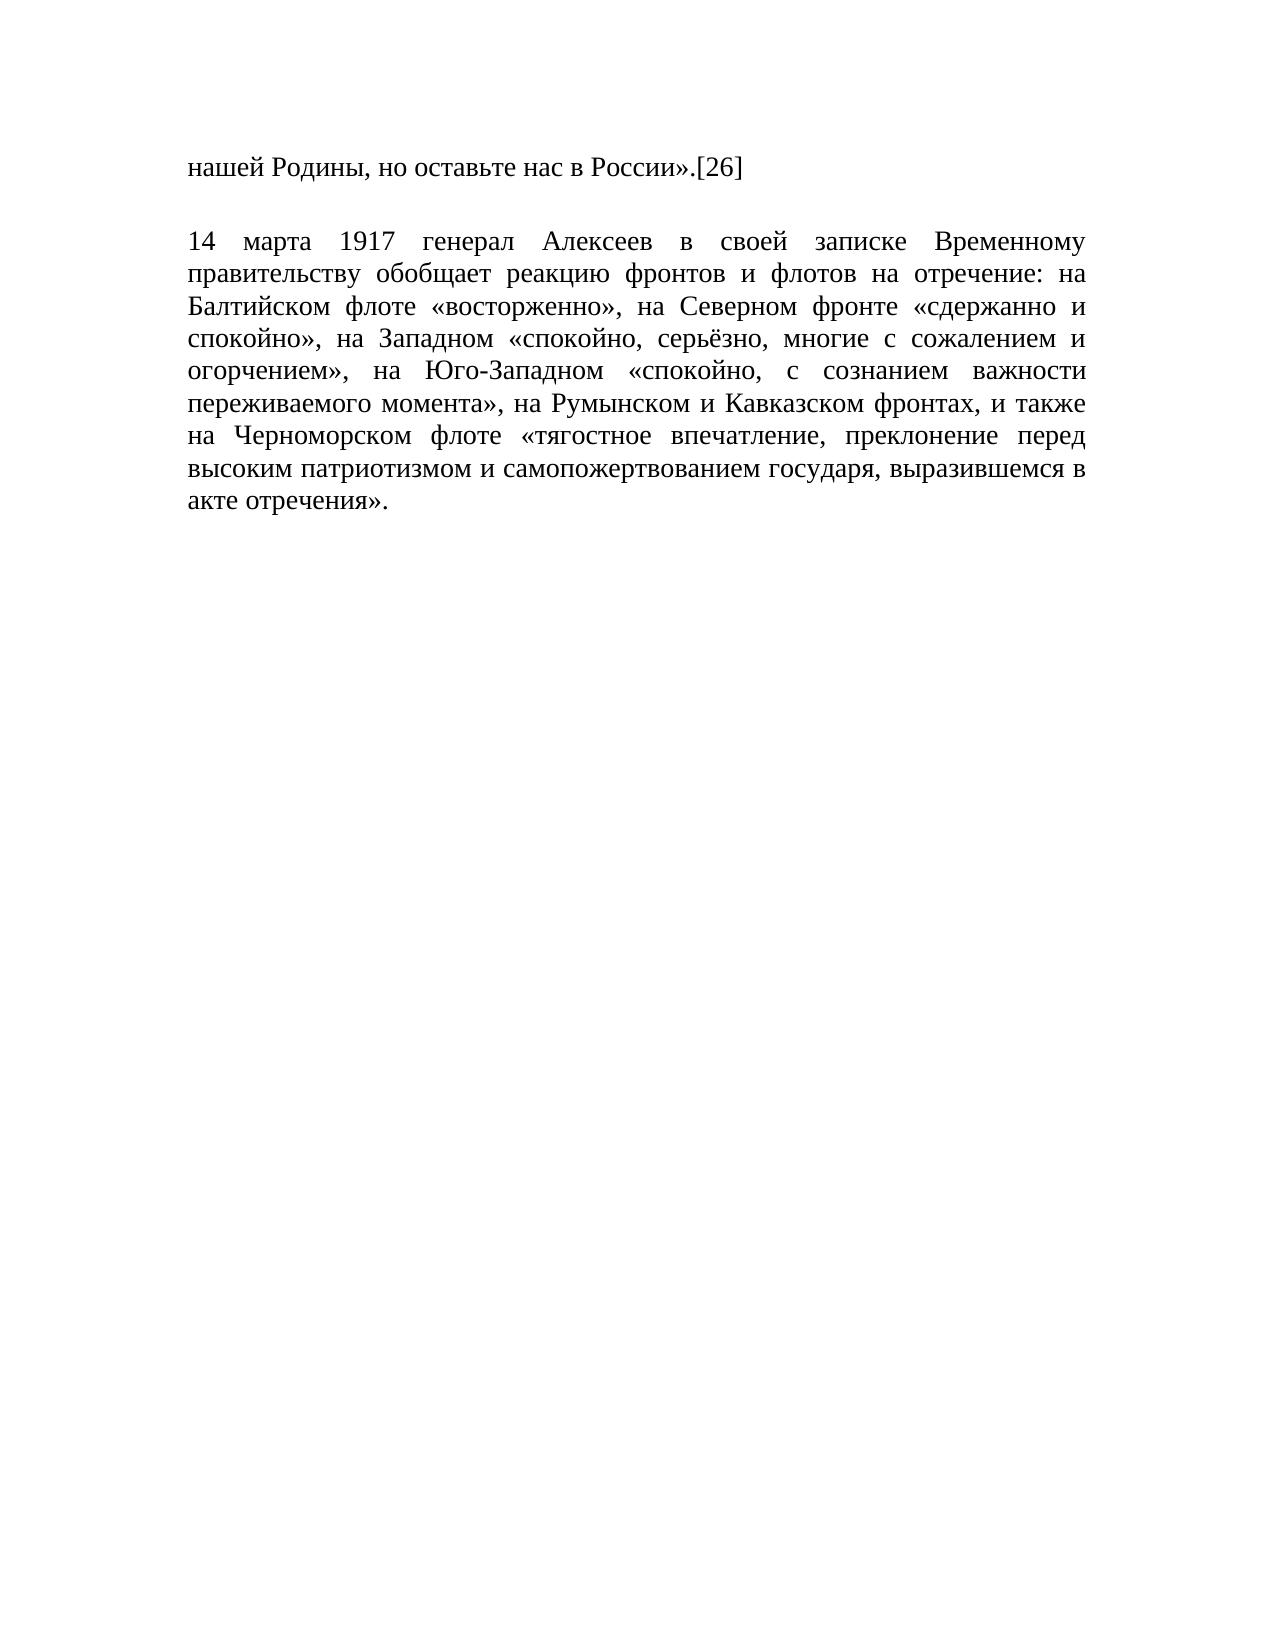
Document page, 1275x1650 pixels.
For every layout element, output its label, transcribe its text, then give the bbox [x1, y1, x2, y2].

text 14 марта 1917 генерал Алексеев в своей записке Временному правительству обобщает реакцию фронтов и флотов на отречение: на Балтийском флоте «восторженно», на Северном фронте «сдержанно и спокойно», на Западном «спокойно, серьёзно, многие с сожалением и огорчением», на Юго-Западном «спокойно, с сознанием важности переживаемого момента», на Румынском и Кавказском фронтах, и также на Черноморском флоте «тягостное впечатление, преклонение перед высоким патриотизмом и самопожертвованием государя, выразившемся в акте отречения». [187, 224, 1087, 515]
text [187, 150, 1087, 194]
